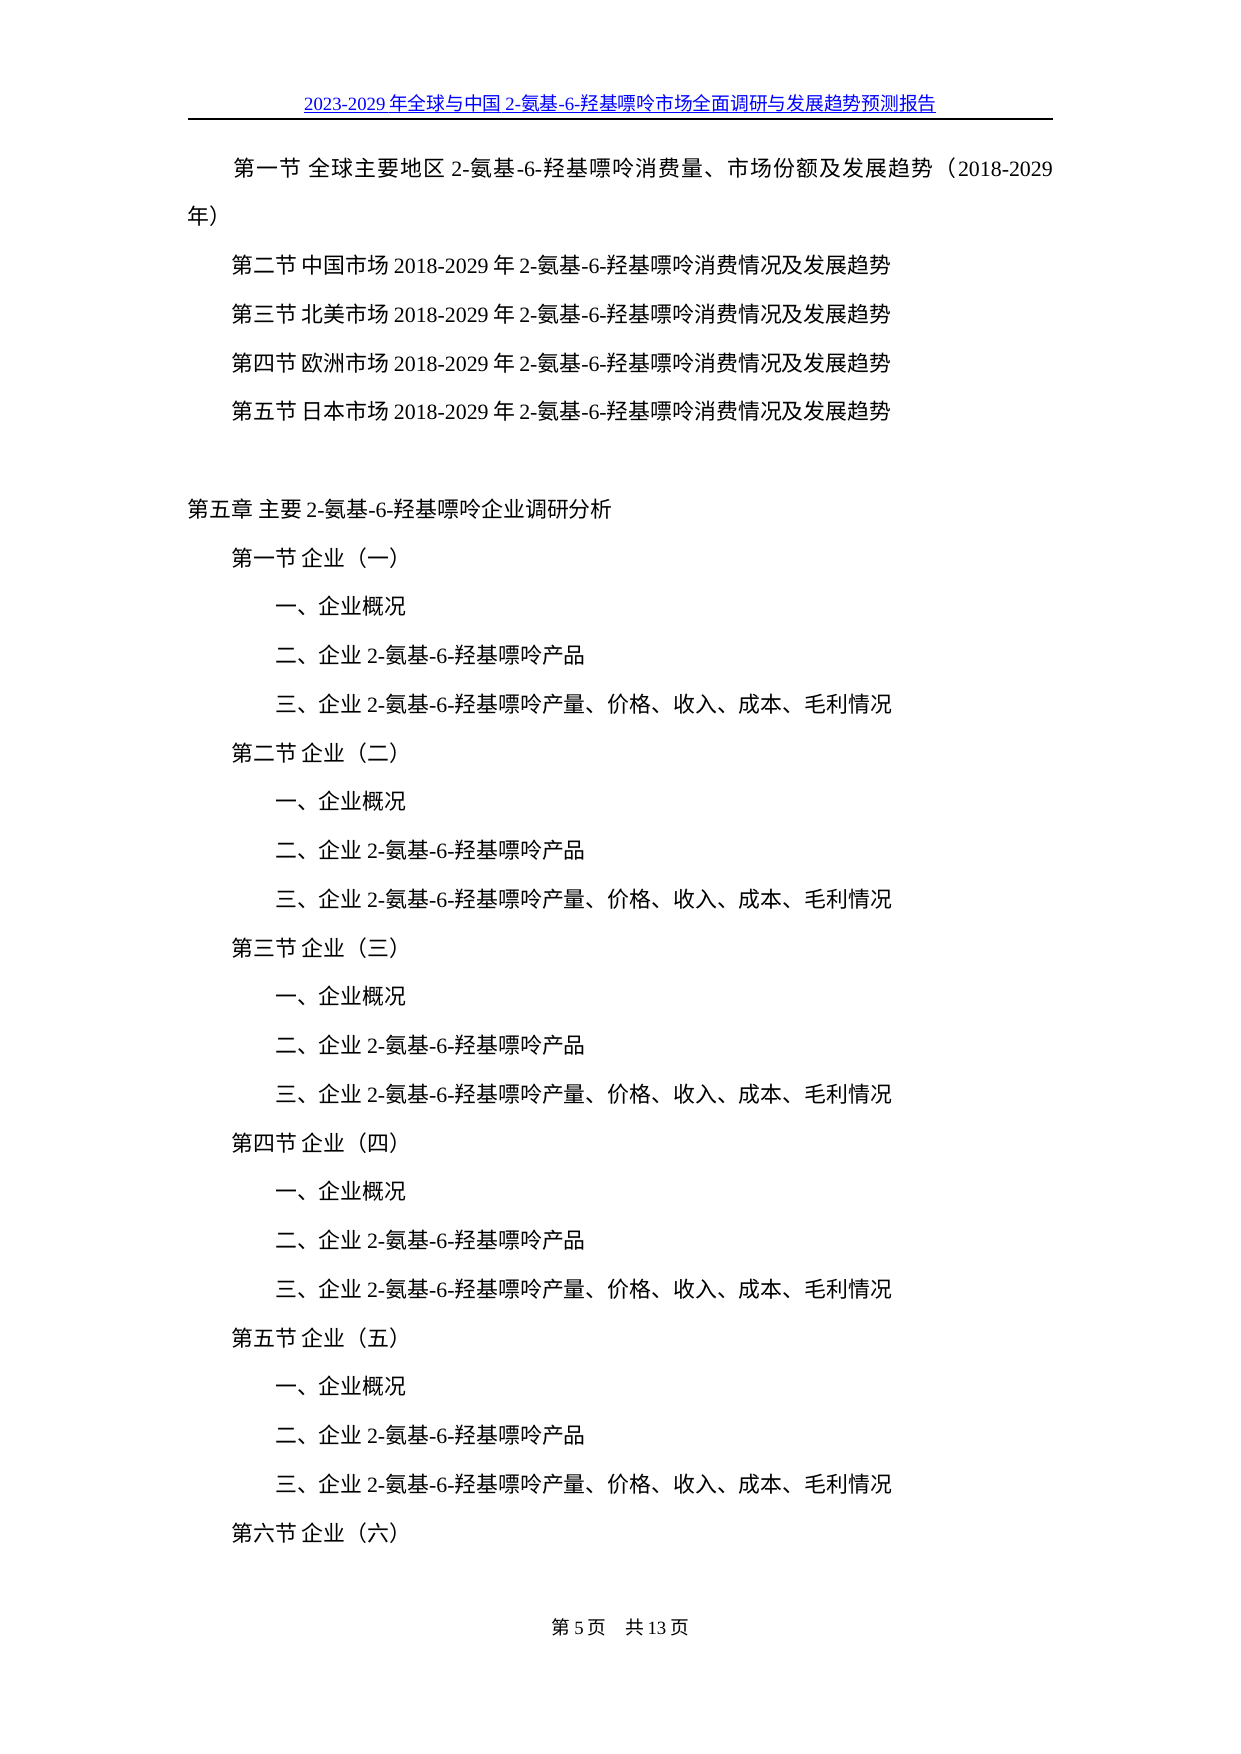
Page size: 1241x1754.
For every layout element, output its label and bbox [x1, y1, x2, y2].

text [187, 150, 1053, 1548]
